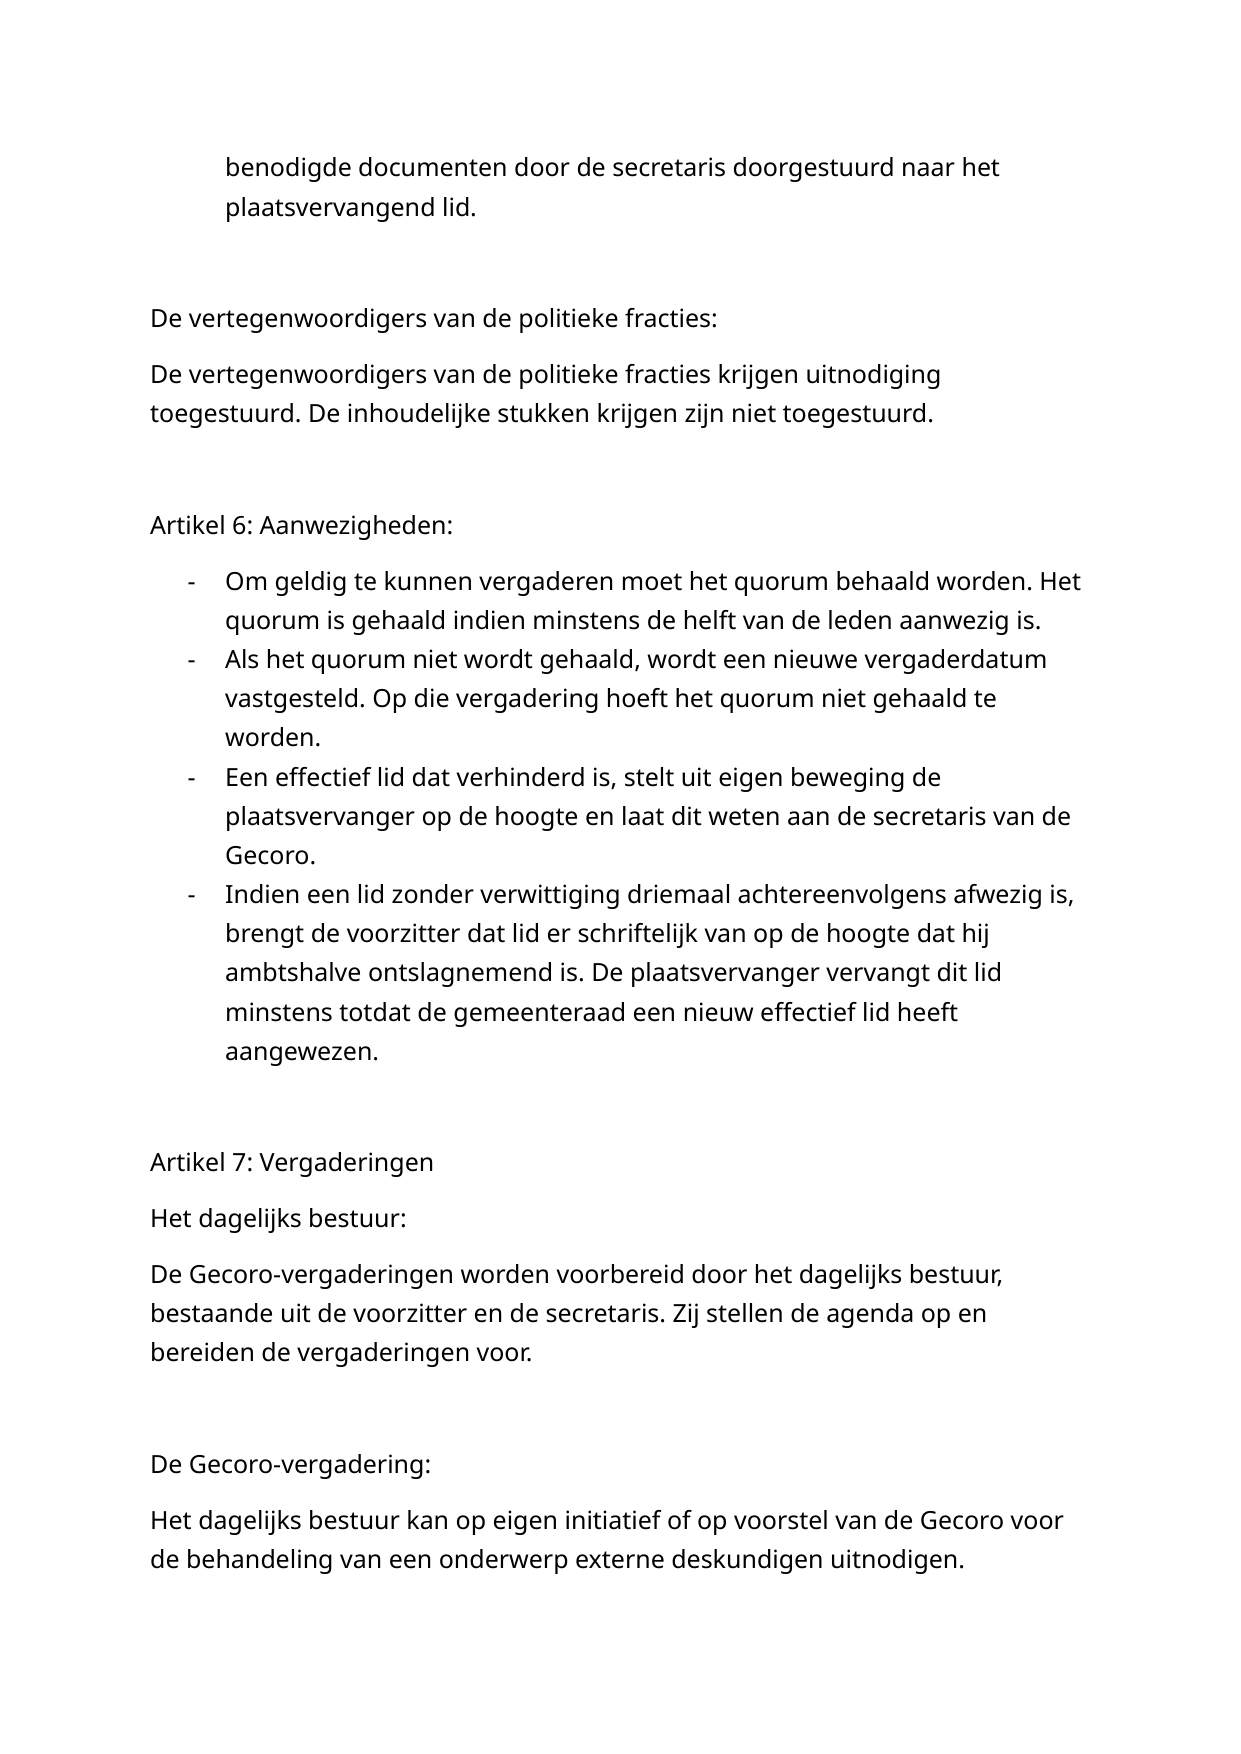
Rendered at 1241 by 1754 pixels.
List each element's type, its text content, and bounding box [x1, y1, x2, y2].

text De Gecoro-vergadering: [150, 1447, 1090, 1481]
list Indien een lid zonder verwittiging driemaal achtereenvolgens afwezig is, brengt de voorzitter dat lid er schriftelijk van op de hoogte dat hij ambtshalve ontslagnemend is. De plaatsvervanger vervangt dit lid minstens totdat de gemeenteraad een nieuw effectief lid heeft aangewezen. [187, 877, 1090, 1067]
text Het dagelijks bestuur: [150, 1201, 1090, 1235]
list Als het quorum niet wordt gehaald, wordt een nieuwe vergaderdatum vastgesteld. Op die vergadering hoeft het quorum niet gehaald te worden. [187, 642, 1090, 754]
text Artikel 7: Vergaderingen [150, 1145, 1090, 1179]
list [187, 150, 1090, 223]
text De Gecoro-vergaderingen worden voorbereid door het dagelijks bestuur, bestaande uit de voorzitter en de secretaris. Zij stellen de agenda op en bereiden de vergaderingen voor. [150, 1257, 1090, 1369]
text Artikel 6: Aanwezigheden: [150, 507, 1090, 542]
text De vertegenwoordigers van de politieke fracties: [150, 301, 1090, 335]
text Het dagelijks bestuur kan op eigen initiatief of op voorstel van de Gecoro voor de behandeling van een onderwerp externe deskundigen uitnodigen. [150, 1502, 1090, 1576]
list Om geldig te kunnen vergaderen moet het quorum behaald worden. Het quorum is gehaald indien minstens de helft van de leden aanwezig is. [187, 563, 1090, 637]
list Een effectief lid dat verhinderd is, stelt uit eigen beweging de plaatsvervanger op de hoogte en laat dit weten aan de secretaris van de Gecoro. [187, 759, 1090, 872]
text De vertegenwoordigers van de politieke fracties krijgen uitnodiging toegestuurd. De inhoudelijke stukken krijgen zijn niet toegestuurd. [150, 357, 1090, 430]
